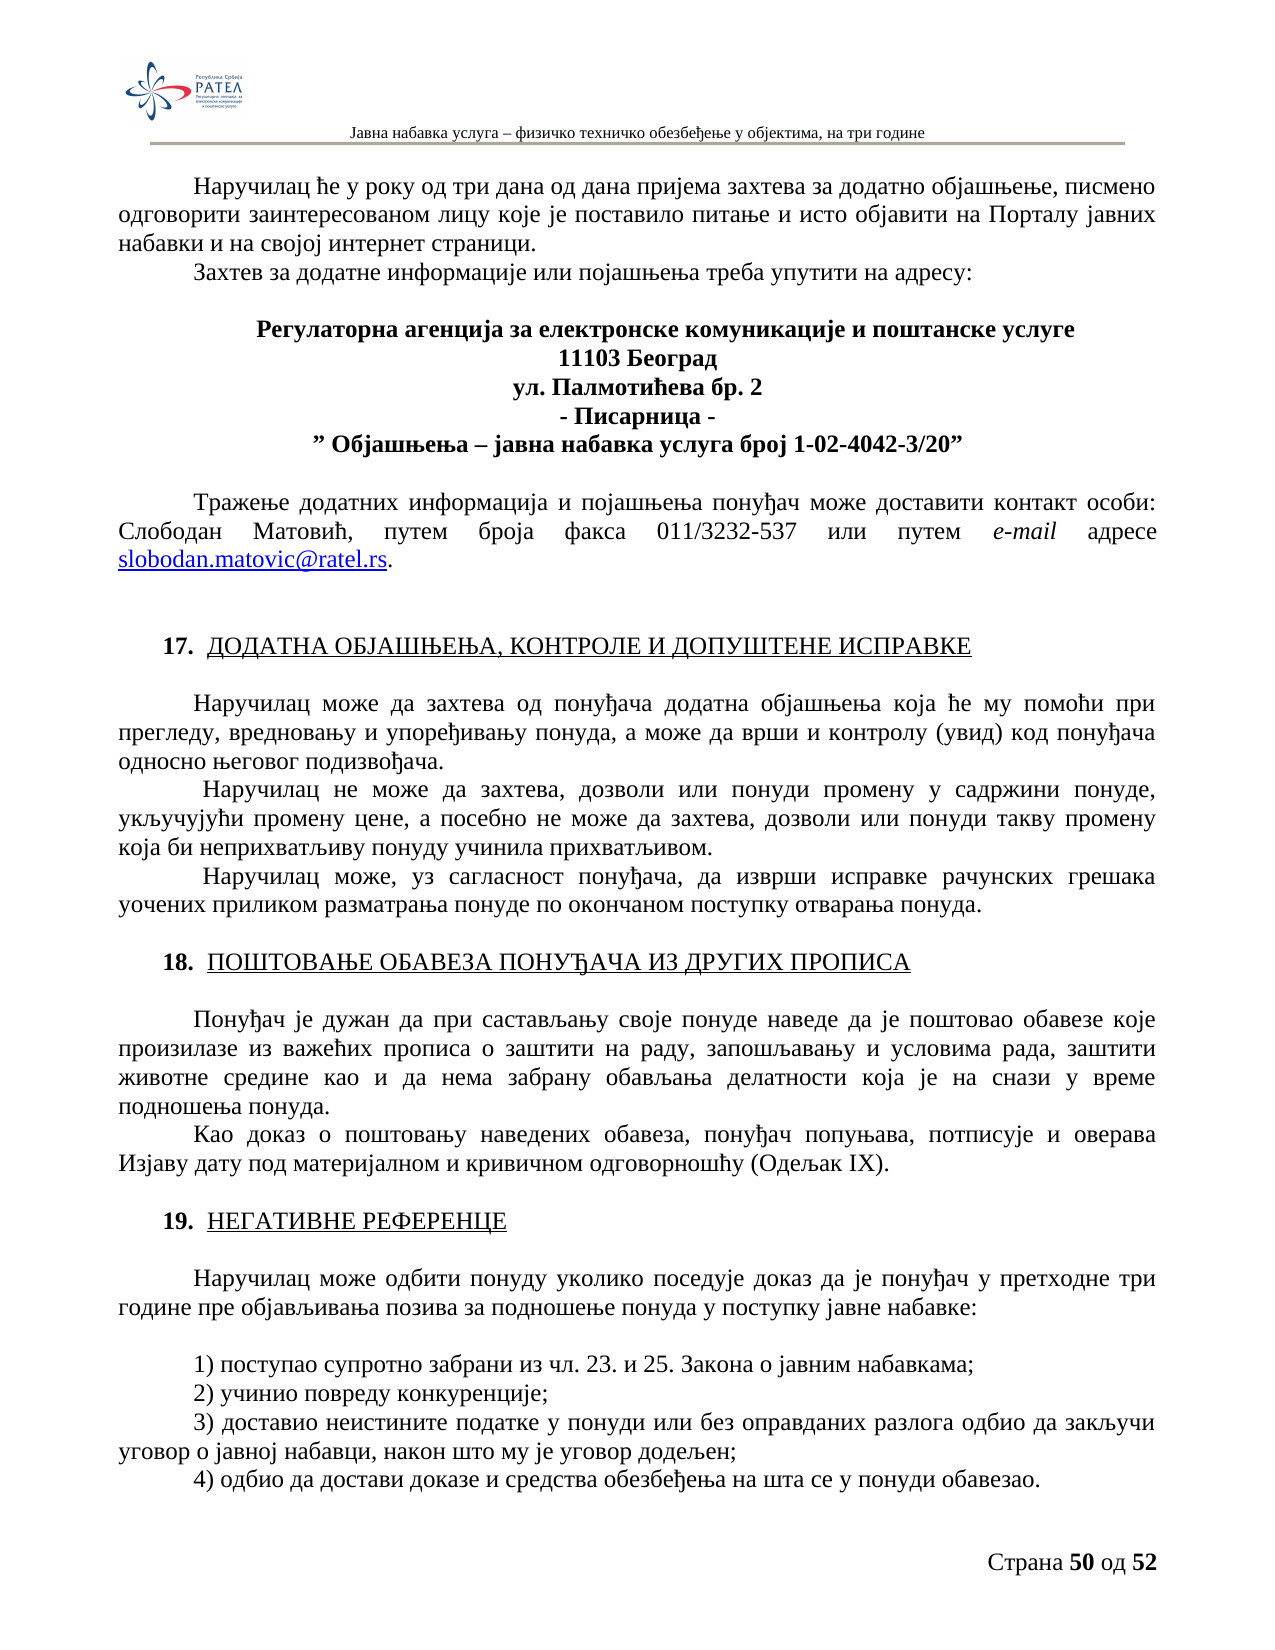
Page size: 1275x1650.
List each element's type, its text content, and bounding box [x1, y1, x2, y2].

text Захтев за додатне информације или појашњења треба упутити на адресу: [118, 257, 1157, 286]
list ДОДАТНА ОБЈАШЊЕЊА, КОНТРОЛЕ И ДОПУШТЕНЕ ИСПРАВКЕ [162, 631, 1157, 659]
text 1) поступао супротно забрани из чл. 23. и 25. Закона о јавним набавкама; [118, 1349, 1157, 1378]
text ул. Палмотићева бр. 2 [118, 372, 1157, 401]
text Наручилац може да захтева од понуђача додатна објашњења која ће му помоћи при прегледу, вредновању и упоређивању понуда, а може да врши и контролу (увид) код понуђача односно његовог подизвођача. [118, 688, 1157, 774]
text 4) одбио да достави доказе и средства обезбеђења на шта се у понуди обавезао. [118, 1464, 1157, 1493]
picture [123, 60, 245, 123]
text Тражење додатних информација и појашњења понуђач може доставити контакт особи: Слободан Матовић, путем броја факса 011/3232-537 или путем e-mail адресе slobodan.matovic@ratel.rs. [118, 487, 1157, 573]
text Регулаторна агенција за електронске комуникације и поштанске услуге [174, 314, 1157, 343]
list ПОШТОВАЊЕ ОБАВЕЗА ПОНУЂАЧА ИЗ ДРУГИХ ПРОПИСА [162, 947, 1157, 976]
text Наручилац не може да захтева, дозволи или понуди промену у садржини понуде, укључујући промену цене, а посебно не може да захтева, дозволи или понуди такву промену која би неприхватљиву понуду учинила прихватљивом. [118, 774, 1157, 861]
list НЕГАТИВНЕ РЕФЕРЕНЦЕ [162, 1206, 1157, 1234]
text Наручилац може, уз сагласност понуђача, да изврши исправке рачунских грешака уочених приликом разматрања понуде по окончаном поступку отварања понуда. [118, 861, 1157, 918]
text 2) учинио повреду конкуренције; [118, 1378, 1157, 1407]
text 11103 Београд [118, 343, 1157, 372]
text Наручилац ће у року од три дана од дана пријема захтева за додатно објашњење, писмено одговорити заинтересованом лицу које је поставило питање и исто објавити на Порталу јавних набавки и на својој интернет страници. [118, 171, 1157, 257]
text - Писарница - [118, 401, 1157, 429]
text ” Објашњења – јавна набавка услуга број 1-02-4042-3/20” [118, 429, 1157, 458]
text 3) доставио неистините податке у понуди или без оправданих разлога одбио да закључи уговор о јавној набавци, након што му је уговор додељен; [118, 1407, 1157, 1464]
text Наручилац може одбити понуду уколико поседује доказ да је понуђач у претходне три године пре објављивања позива за подношење понуда у поступку јавне набавке: [118, 1263, 1157, 1321]
text Као доказ о поштовању наведених обавеза, понуђач попуњава, потписује и оверава Изјаву дату под материјалном и кривичном одговорношћу (Одељак IX). [118, 1119, 1157, 1177]
text Понуђач је дужан да при састављању своје понуде наведе да је поштовао обавезе које произилазе из важећих прописа о заштити на раду, запошљавању и условима рада, заштити животне средине као и да нема забрану обављања делатности која је на снази у време подношења понуда. [118, 1004, 1157, 1119]
